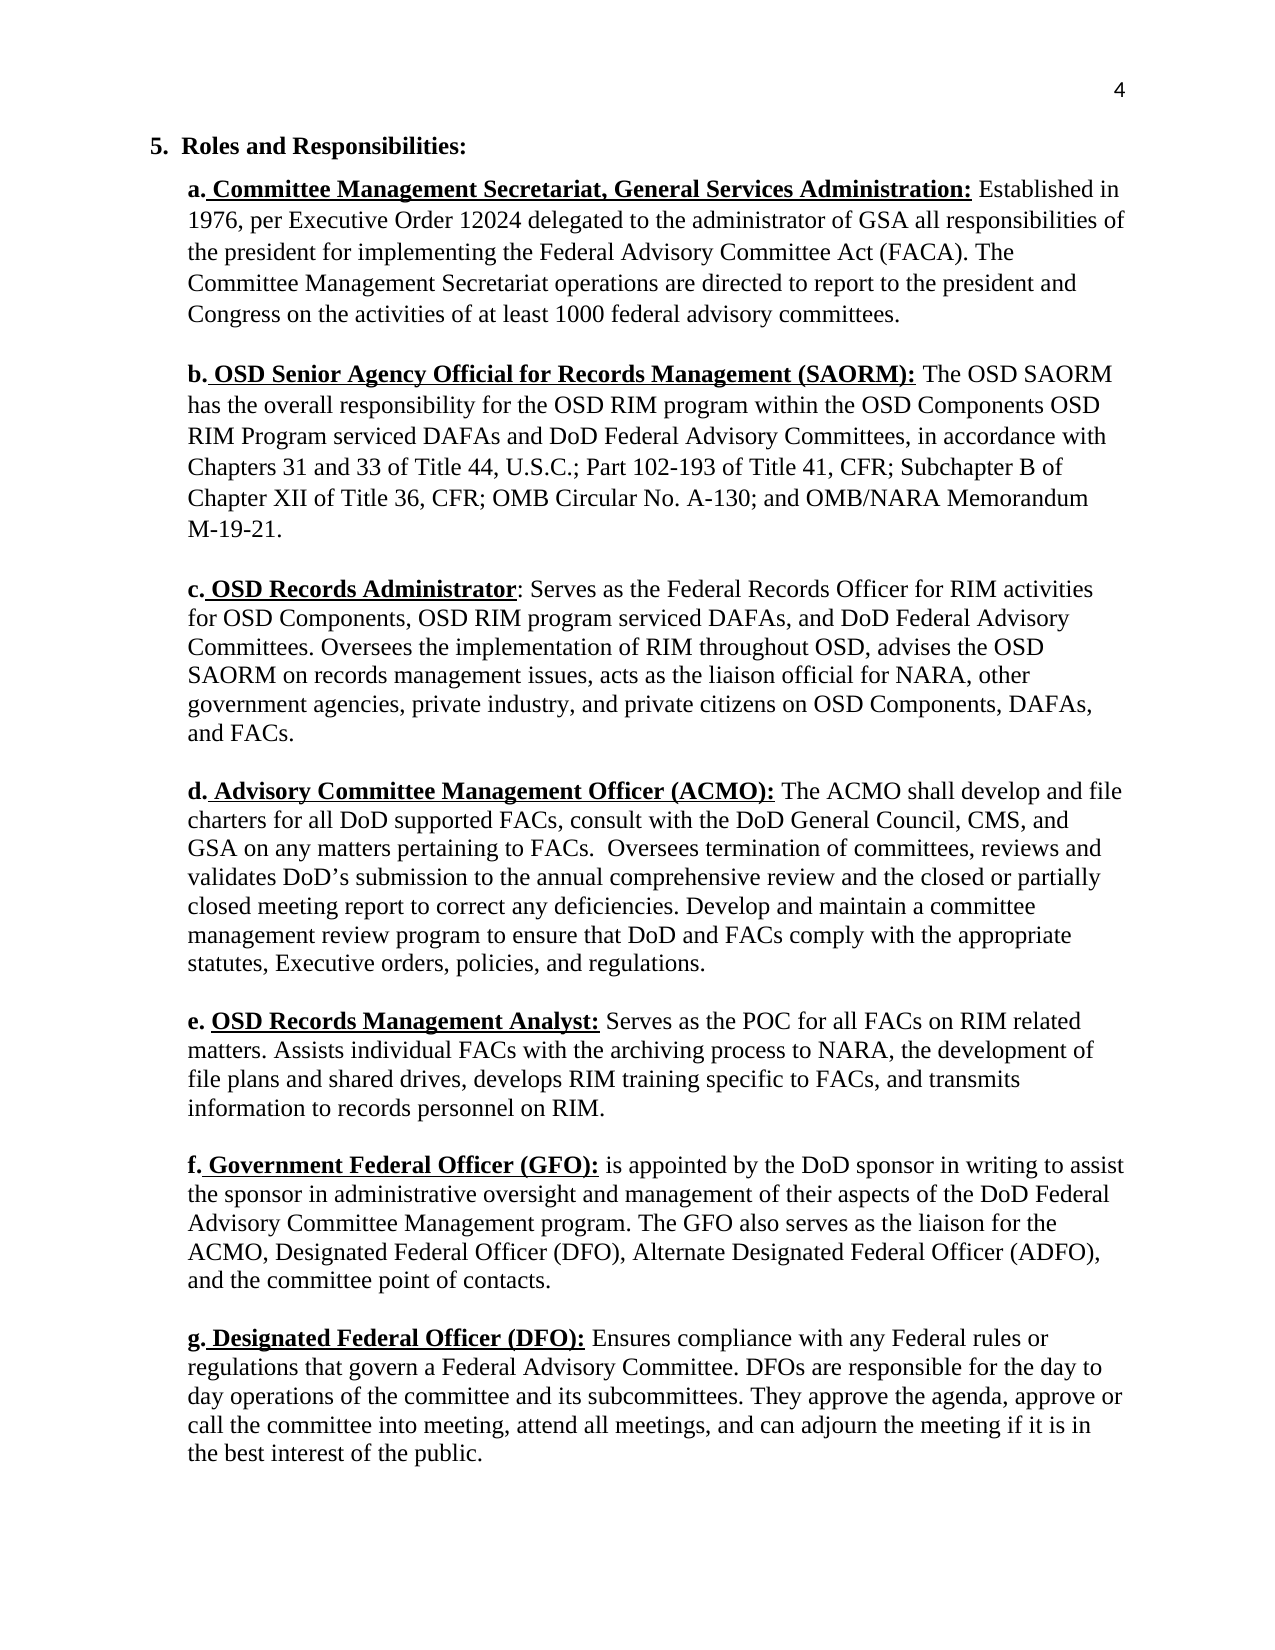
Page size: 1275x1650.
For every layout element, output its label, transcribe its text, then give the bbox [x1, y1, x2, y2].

text d. Advisory Committee Management Officer (ACMO): The ACMO shall develop and file charters for all DoD supported FACs, consult with the DoD General Council, CMS, and GSA on any matters pertaining to FACs. Oversees termination of committees, reviews and validates DoD’s submission to the annual comprehensive review and the closed or partially closed meeting report to correct any deficiencies. Develop and maintain a committee management review program to ensure that DoD and FACs comply with the appropriate statutes, Executive orders, policies, and regulations. [187, 776, 1125, 977]
text b. OSD Senior Agency Official for Records Management (SAORM): The OSD SAORM has the overall responsibility for the OSD RIM program within the OSD Components OSD RIM Program serviced DAFAs and DoD Federal Advisory Committees, in accordance with Chapters 31 and 33 of Title 44, U.S.C.; Part 102-193 of Title 41, CFR; Subchapter B of Chapter XII of Title 36, CFR; OMB Circular No. A-130; and OMB/NARA Memorandum M-19-21. [187, 359, 1125, 543]
text 5. Roles and Responsibilities: [150, 131, 1125, 160]
text a. Committee Management Secretariat, General Services Administration: Established in 1976, per Executive Order 12024 delegated to the administrator of GSA all responsibilities of the president for implementing the Federal Advisory Committee Act (FACA). The Committee Management Secretariat operations are directed to report to the president and Congress on the activities of at least 1000 federal advisory committees. [187, 174, 1125, 327]
text g. Designated Federal Officer (DFO): Ensures compliance with any Federal rules or regulations that govern a Federal Advisory Committee. DFOs are responsible for the day to day operations of the committee and its subcommittees. They approve the agenda, approve or call the committee into meeting, attend all meetings, and can adjourn the meeting if it is in the best interest of the public. [187, 1323, 1125, 1467]
text c. OSD Records Administrator: Serves as the Federal Records Officer for RIM activities for OSD Components, OSD RIM program serviced DAFAs, and DoD Federal Advisory Committees. Oversees the implementation of RIM throughout OSD, advises the OSD SAORM on records management issues, acts as the liaison official for NARA, other government agencies, private industry, and private citizens on OSD Components, DAFAs, and FACs. [187, 574, 1125, 747]
text f. Government Federal Officer (GFO): is appointed by the DoD sponsor in writing to assist the sponsor in administrative oversight and management of their aspects of the DoD Federal Advisory Committee Management program. The GFO also serves as the liaison for the ACMO, Designated Federal Officer (DFO), Alternate Designated Federal Officer (ADFO), and the committee point of contacts. [187, 1151, 1125, 1294]
text e. OSD Records Management Analyst: Serves as the POC for all FACs on RIM related matters. Assists individual FACs with the archiving process to NARA, the development of file plans and shared drives, develops RIM training specific to FACs, and transmits information to records personnel on RIM. [187, 1006, 1125, 1121]
